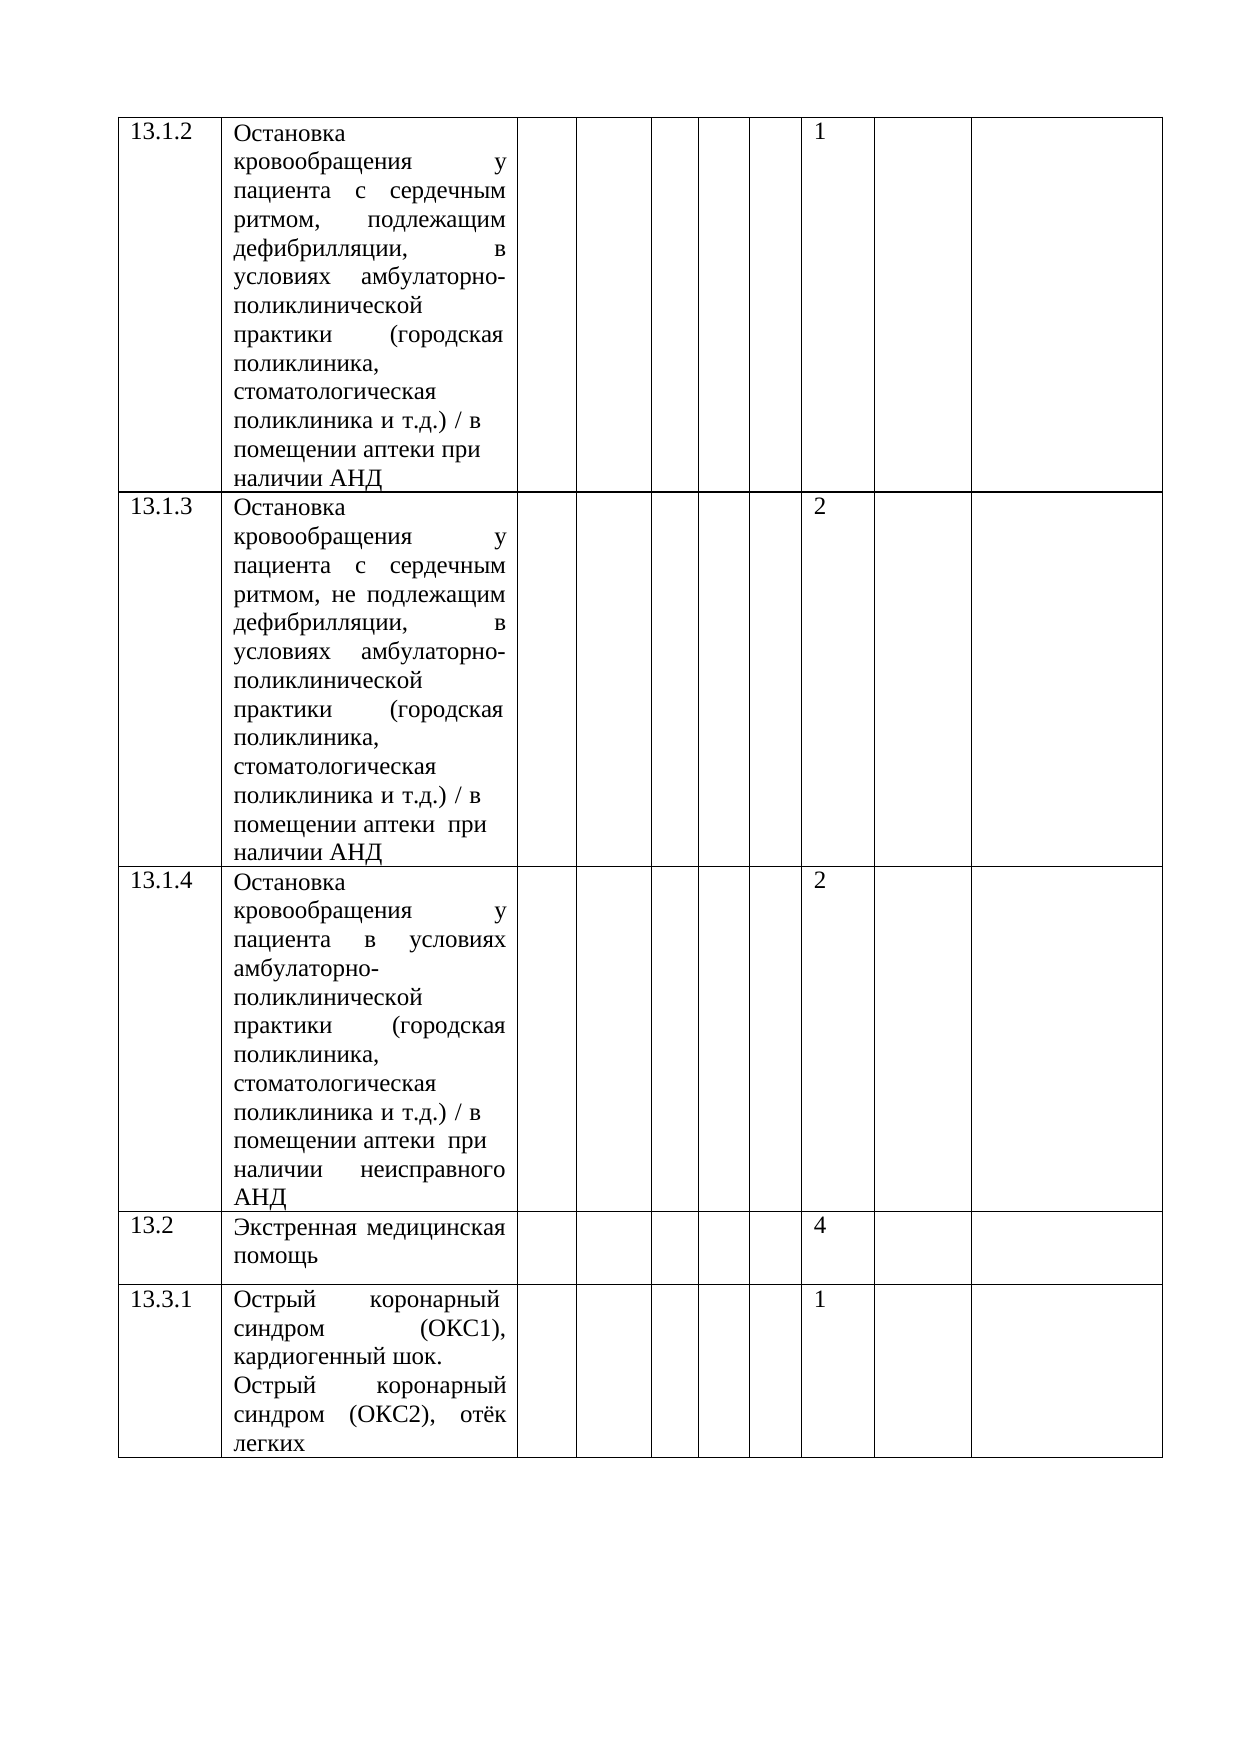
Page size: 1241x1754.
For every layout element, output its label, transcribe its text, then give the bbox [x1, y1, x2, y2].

table_cell [875, 1285, 971, 1457]
table_cell [652, 493, 698, 866]
table_cell Остановка кровообращения у пациента в условиях амбулаторно- поликлинической практики (городская поликлиника, стоматологическая поликлиника и т.д.) / в помещении аптеки при наличии неисправного АНД [222, 867, 517, 1211]
table_header [972, 118, 1162, 491]
table_cell [577, 867, 651, 1211]
table_cell 4 [802, 1212, 874, 1284]
table_cell [875, 1212, 971, 1284]
table_cell [750, 867, 801, 1211]
table_cell [875, 867, 971, 1211]
table_cell [750, 1285, 801, 1457]
table_cell [972, 1212, 1162, 1284]
table_header [518, 118, 576, 491]
table_cell [750, 1212, 801, 1284]
table_cell [652, 1285, 698, 1457]
table_cell [518, 1285, 576, 1457]
table_cell [652, 867, 698, 1211]
table_header [577, 118, 651, 491]
table_cell [972, 1285, 1162, 1457]
table_cell [518, 867, 576, 1211]
table_cell [518, 493, 576, 866]
table_cell 13.1.4 [119, 867, 221, 1211]
table_header [652, 118, 698, 491]
table_cell Экстренная медицинская помощь [222, 1212, 517, 1284]
table_cell [577, 1285, 651, 1457]
table_header [875, 118, 971, 491]
table_cell [518, 1212, 576, 1284]
table_header 1 [802, 118, 874, 491]
table_cell [972, 493, 1162, 866]
table_header Остановка кровообращения у пациента с сердечным ритмом, подлежащим дефибрилляции, в условиях амбулаторно- поликлинической практики (городская поликлиника, стоматологическая поликлиника и т.д.) / в помещении аптеки при наличии АНД [222, 118, 517, 491]
table_header [699, 118, 749, 491]
table_cell 13.2 [119, 1212, 221, 1284]
table_cell [972, 867, 1162, 1211]
table_cell Остановка кровообращения у пациента с сердечным ритмом, не подлежащим дефибрилляции, в условиях амбулаторно- поликлинической практики (городская поликлиника, стоматологическая поликлиника и т.д.) / в помещении аптеки при наличии АНД [222, 493, 517, 866]
table_cell 13.1.3 [119, 493, 221, 866]
table_cell [577, 1212, 651, 1284]
table_cell [699, 867, 749, 1211]
table_header [750, 118, 801, 491]
table_cell [699, 1285, 749, 1457]
table_cell 13.3.1 [119, 1285, 221, 1457]
table_cell [750, 493, 801, 866]
table_cell 2 [802, 493, 874, 866]
table_header 13.1.2 [119, 118, 221, 491]
table_cell 1 [802, 1285, 874, 1457]
table_cell [699, 1212, 749, 1284]
table_cell [577, 493, 651, 866]
table_cell 2 [802, 867, 874, 1211]
table_cell Острый коронарный синдром (ОКС1), кардиогенный шок. Острый коронарный синдром (ОКС2), отёк легких [222, 1285, 517, 1457]
table_cell [699, 493, 749, 866]
table_cell [875, 493, 971, 866]
table_cell [652, 1212, 698, 1284]
